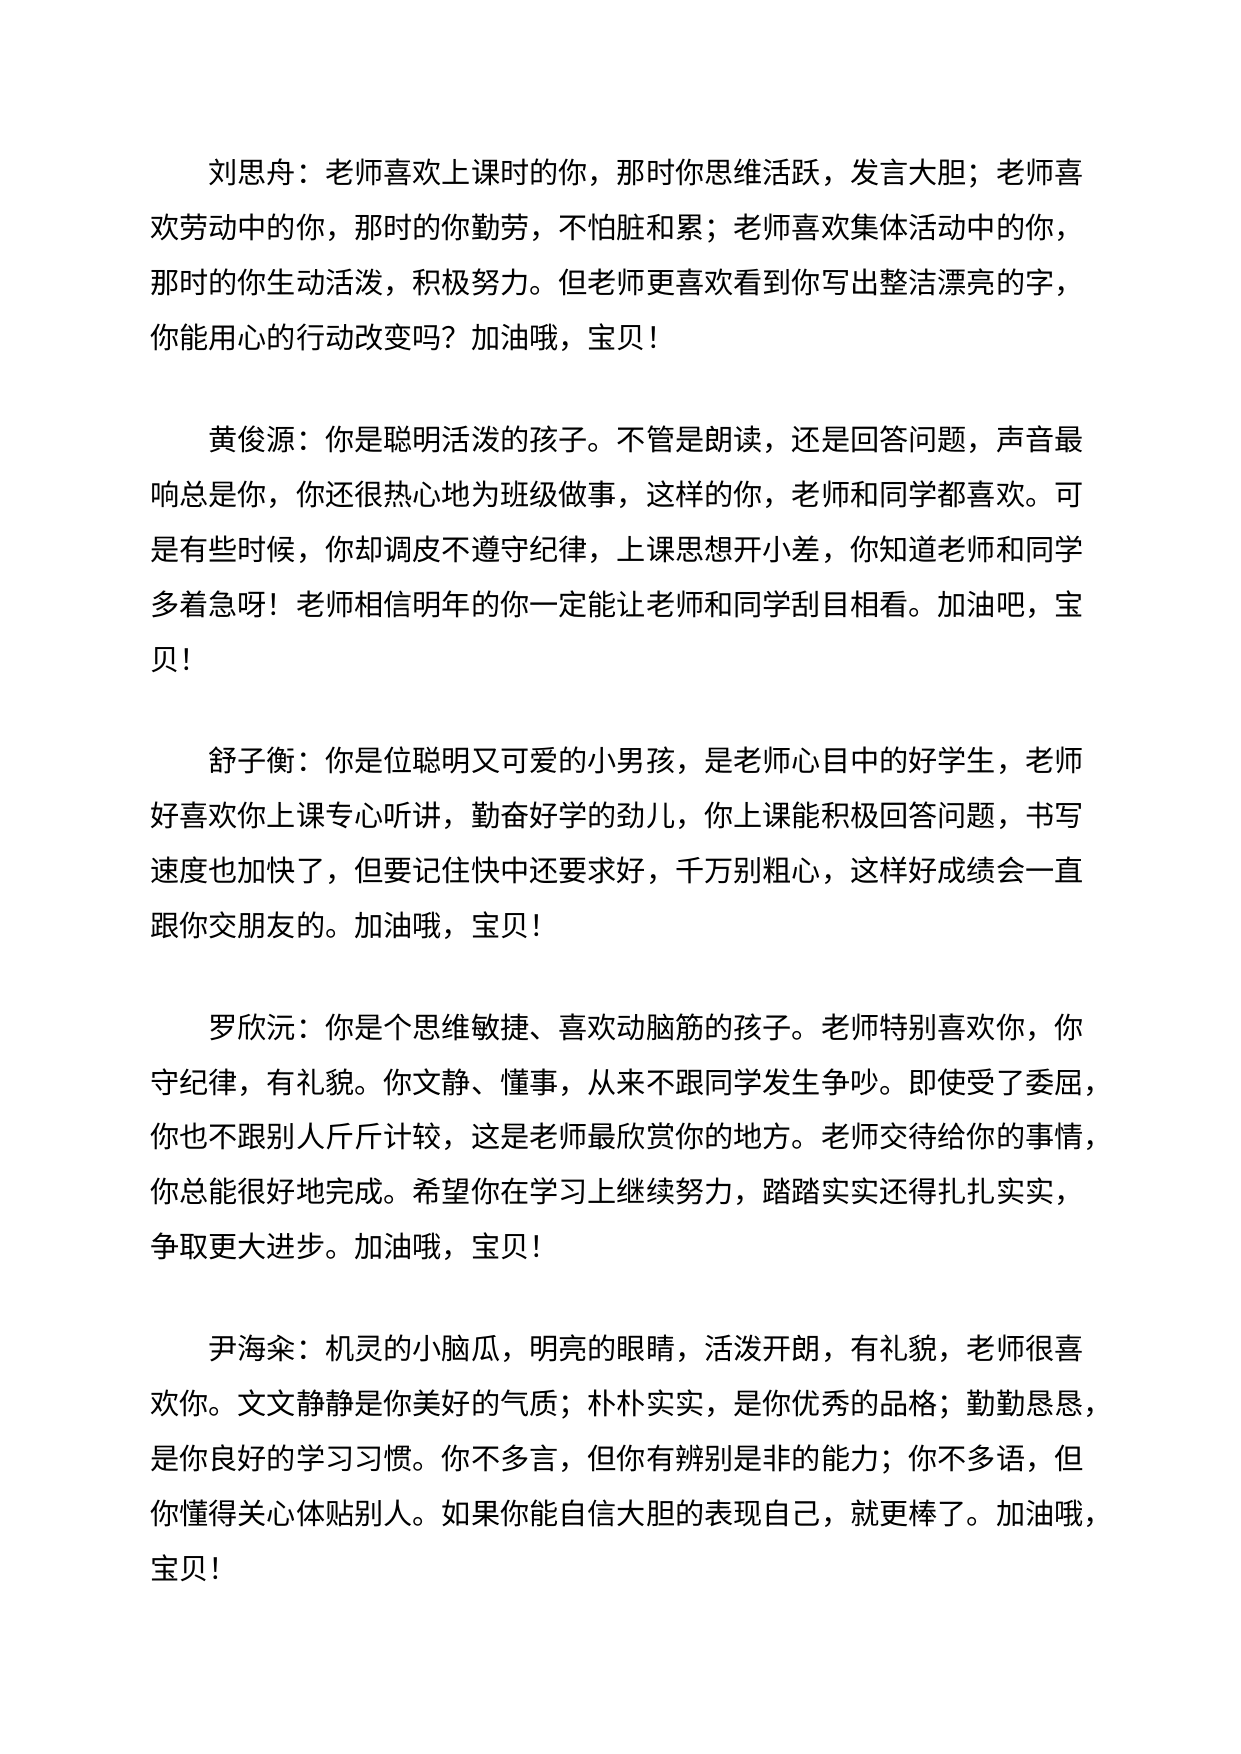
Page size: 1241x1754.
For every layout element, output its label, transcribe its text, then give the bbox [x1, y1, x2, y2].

text 刘思舟：老师喜欢上课时的你，那时你思维活跃，发言大胆；老师喜欢劳动中的你，那时的你勤劳，不怕脏和累；老师喜欢集体活动中的你，那时的你生动活泼，积极努力。但老师更喜欢看到你写出整洁漂亮的字，你能用心的行动改变吗？加油哦，宝贝！ [150, 150, 1090, 357]
text 黄俊源：你是聪明活泼的孩子。不管是朗读，还是回答问题，声音最响总是你，你还很热心地为班级做事，这样的你，老师和同学都喜欢。可是有些时候，你却调皮不遵守纪律，上课思想开小差，你知道老师和同学多着急呀！老师相信明年的你一定能让老师和同学刮目相看。加油吧，宝贝！ [150, 416, 1090, 678]
text 尹海籴：机灵的小脑瓜，明亮的眼睛，活泼开朗，有礼貌，老师很喜欢你。文文静静是你美好的气质；朴朴实实，是你优秀的品格；勤勤恳恳，是你良好的学习习惯。你不多言，但你有辨别是非的能力；你不多语，但你懂得关心体贴别人。如果你能自信大胆的表现自己，就更棒了。加油哦，宝贝！ [150, 1326, 1090, 1587]
text 舒子衡：你是位聪明又可爱的小男孩，是老师心目中的好学生，老师好喜欢你上课专心听讲，勤奋好学的劲儿，你上课能积极回答问题，书写速度也加快了，但要记住快中还要求好，千万别粗心，这样好成绩会一直跟你交朋友的。加油哦，宝贝！ [150, 738, 1090, 945]
text 罗欣沅：你是个思维敏捷、喜欢动脑筋的孩子。老师特别喜欢你，你守纪律，有礼貌。你文静、懂事，从来不跟同学发生争吵。即使受了委屈，你也不跟别人斤斤计较，这是老师最欣赏你的地方。老师交待给你的事情，你总能很好地完成。希望你在学习上继续努力，踏踏实实还得扎扎实实，争取更大进步。加油哦，宝贝！ [150, 1004, 1090, 1266]
